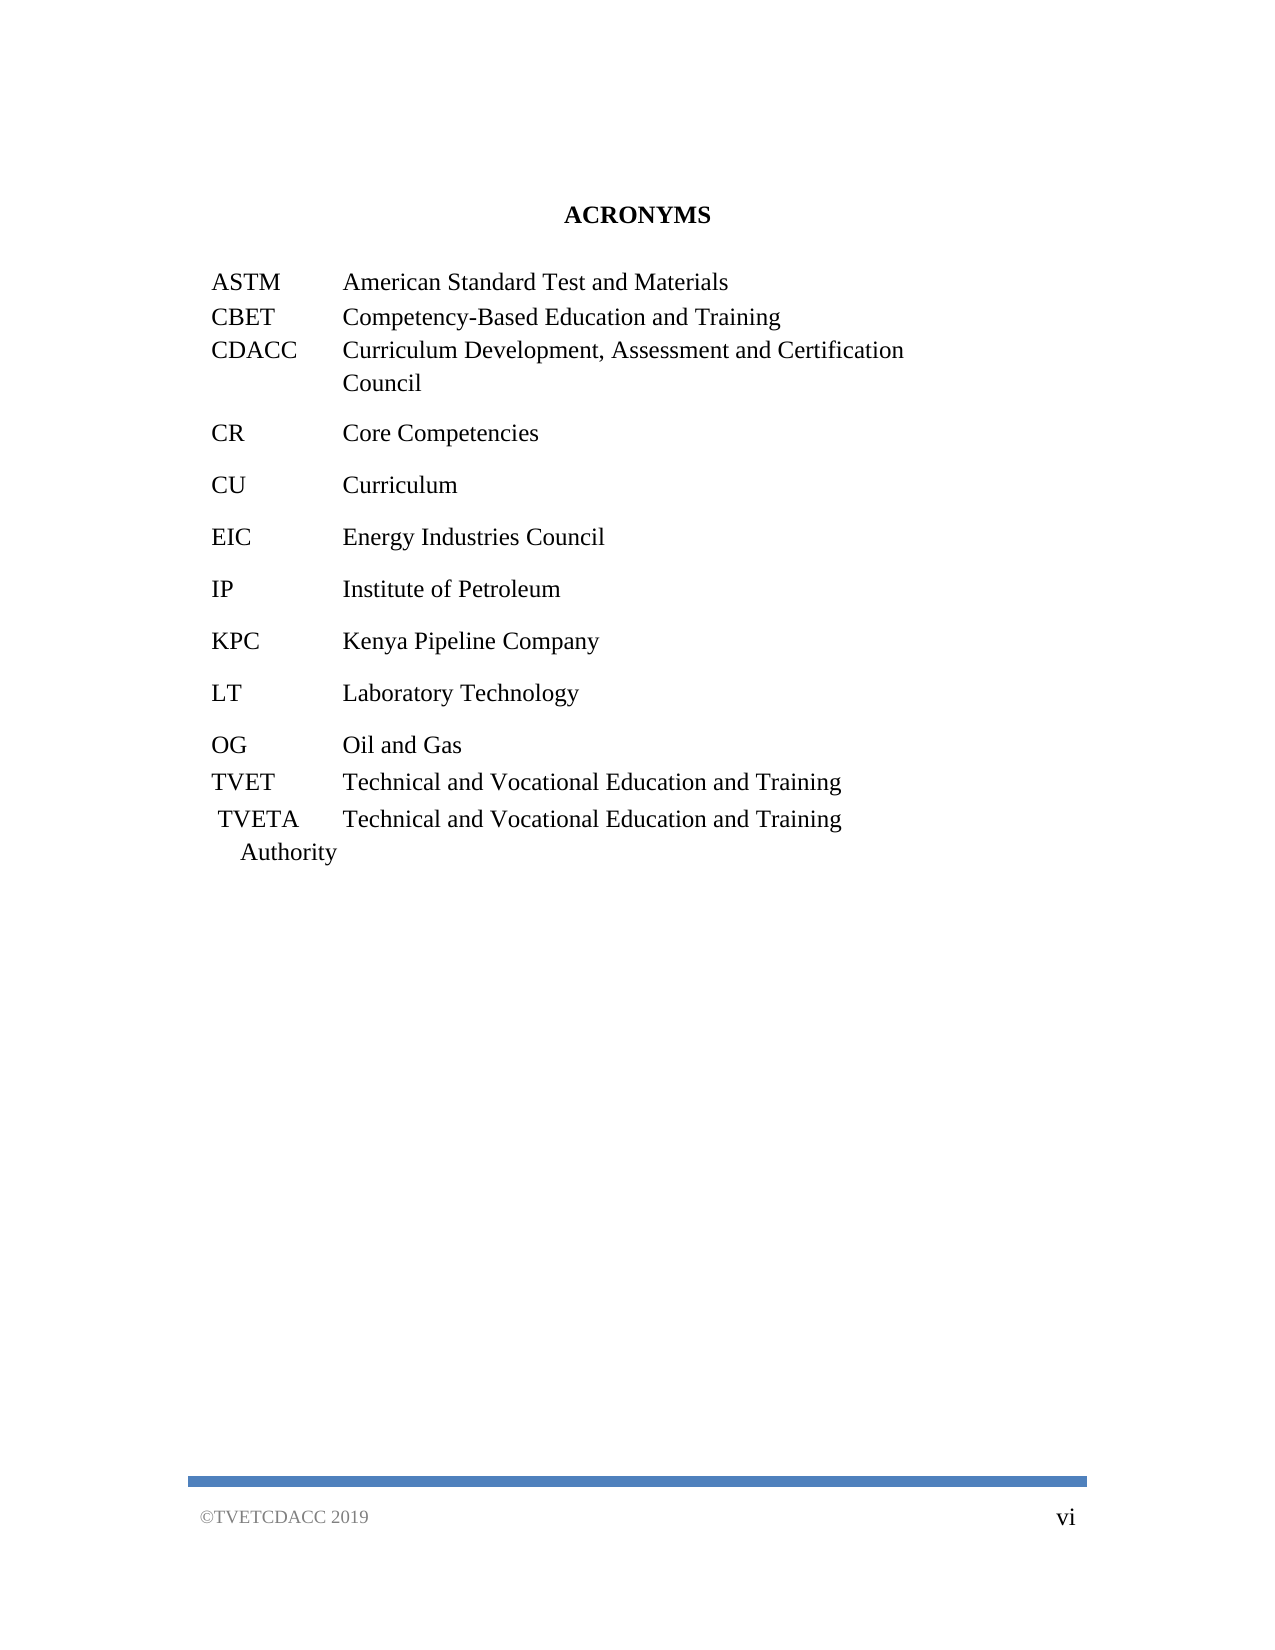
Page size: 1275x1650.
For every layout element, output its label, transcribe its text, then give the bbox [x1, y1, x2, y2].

text EIC Energy Industries Council [211, 522, 1087, 551]
text CR Core Competencies [211, 418, 1087, 447]
text TVETA Technical and Vocational Education and Training [211, 804, 1012, 833]
text CDACC Curriculum Development, Assessment and Certification Council [211, 335, 941, 397]
text CBET Competency-Based Education and Training [211, 302, 951, 331]
text OG Oil and Gas [211, 730, 1087, 759]
text ACRONYMS [187, 200, 1087, 229]
text TVET Technical and Vocational Education and Training [211, 767, 1012, 796]
text KPC Kenya Pipeline Company [211, 626, 1087, 655]
text ASTM American Standard Test and Materials [211, 267, 951, 296]
text IP Institute of Petroleum [211, 574, 1087, 603]
text LT Laboratory Technology [211, 678, 1087, 707]
text Authority [240, 837, 713, 866]
text CU Curriculum [211, 470, 1087, 499]
